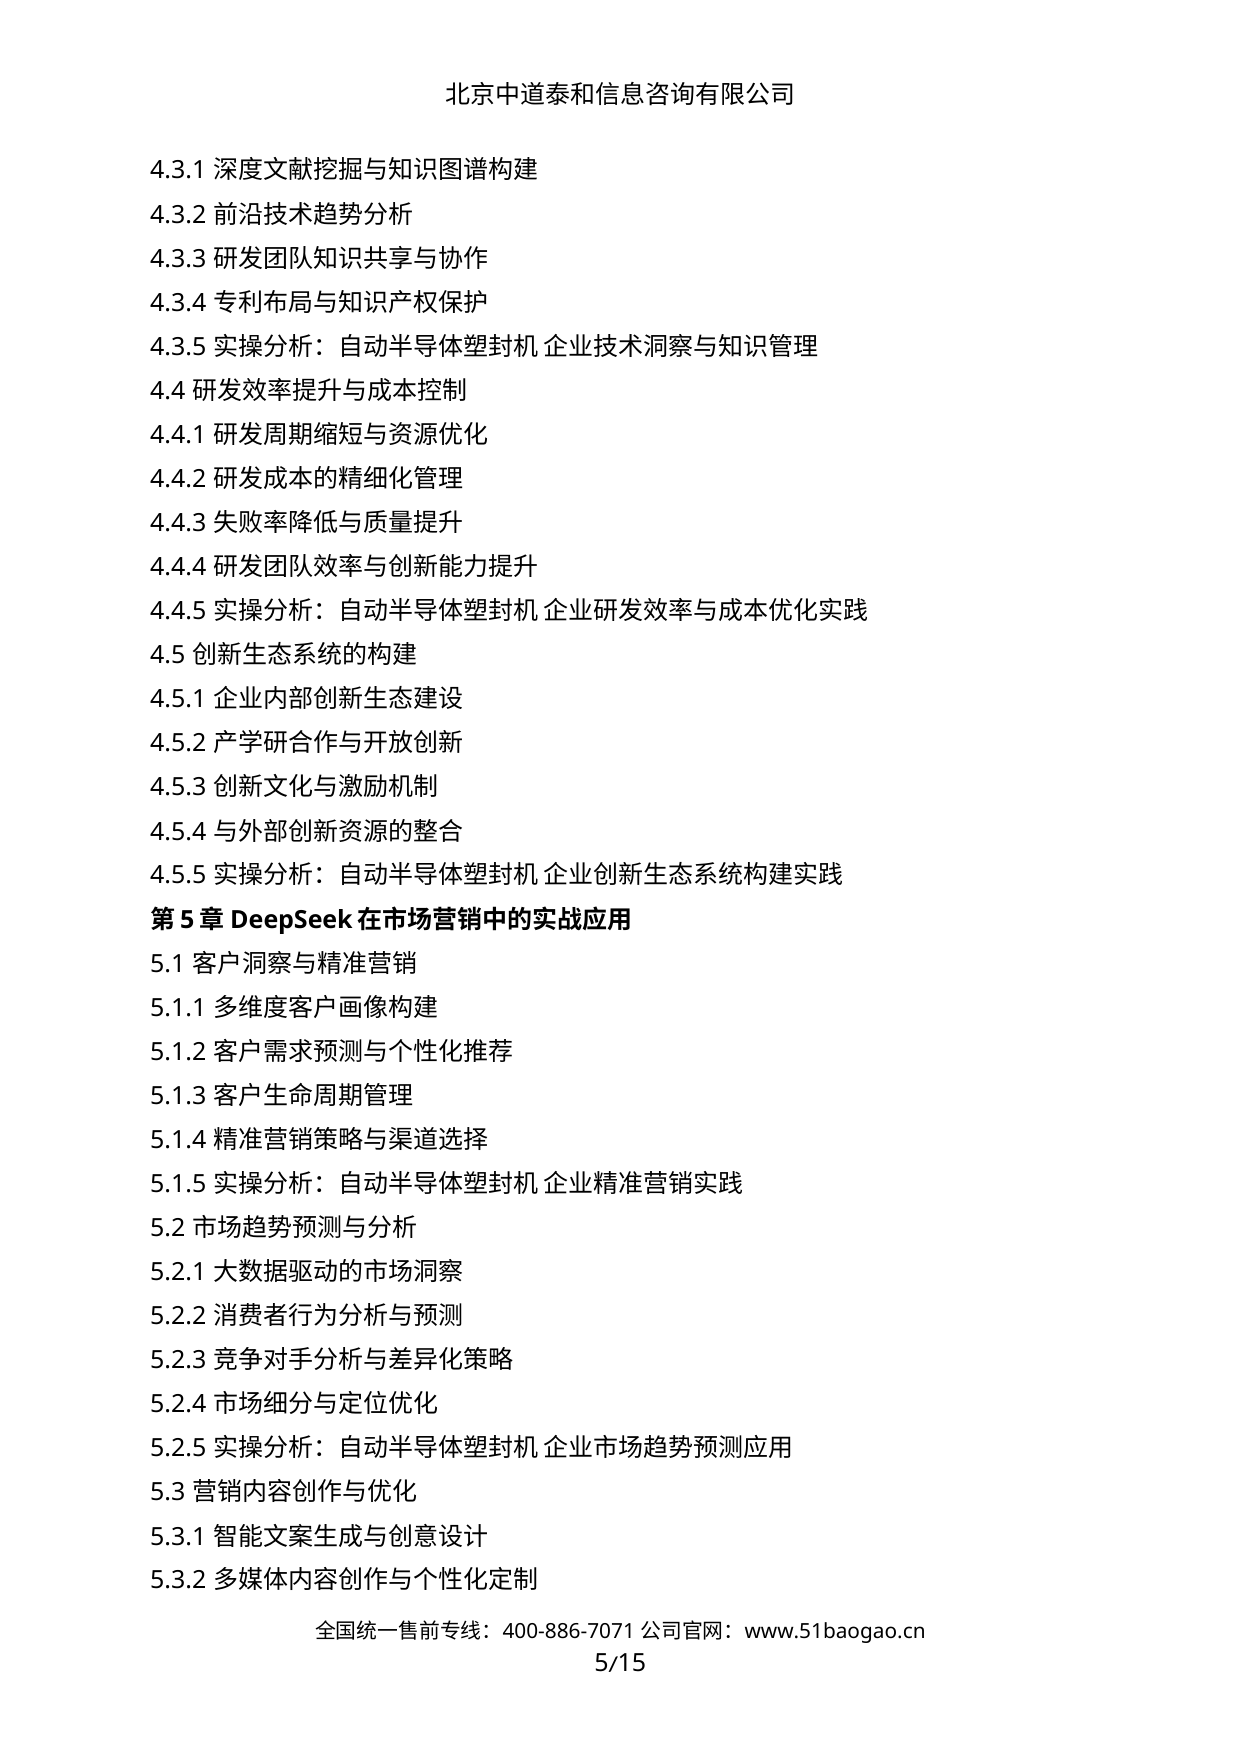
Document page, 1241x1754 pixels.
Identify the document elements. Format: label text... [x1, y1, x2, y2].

text 5.1.2 客户需求预测与个性化推荐 [150, 1031, 1090, 1067]
text 4.5.2 产学研合作与开放创新 [150, 723, 1090, 759]
text 5.1.1 多维度客户画像构建 [150, 987, 1090, 1023]
text 4.5.3 创新文化与激励机制 [150, 767, 1090, 803]
text 4.4.2 研发成本的精细化管理 [150, 458, 1090, 495]
text 4.3.3 研发团队知识共享与协作 [150, 238, 1090, 274]
text 5.2.5 实操分析：自动半导体塑封机 企业市场趋势预测应用 [150, 1428, 1090, 1464]
text 5.1.3 客户生命周期管理 [150, 1075, 1090, 1112]
text 5.1 客户洞察与精准营销 [150, 943, 1090, 979]
text 4.3.4 专利布局与知识产权保护 [150, 282, 1090, 318]
text 4.3.1 深度文献挖掘与知识图谱构建 [150, 150, 1090, 186]
text 5.3.2 多媒体内容创作与个性化定制 [150, 1560, 1090, 1596]
text 5.3 营销内容创作与优化 [150, 1472, 1090, 1508]
text 4.5.1 企业内部创新生态建设 [150, 679, 1090, 715]
text 4.4.1 研发周期缩短与资源优化 [150, 414, 1090, 451]
text 4.5.5 实操分析：自动半导体塑封机 企业创新生态系统构建实践 [150, 855, 1090, 891]
text 4.4.3 失败率降低与质量提升 [150, 502, 1090, 539]
text 5.2.3 竞争对手分析与差异化策略 [150, 1340, 1090, 1376]
text 4.5 创新生态系统的构建 [150, 635, 1090, 671]
text 5.2.1 大数据驱动的市场洞察 [150, 1252, 1090, 1288]
text 5.1.5 实操分析：自动半导体塑封机 企业精准营销实践 [150, 1163, 1090, 1200]
text 4.3.2 前沿技术趋势分析 [150, 194, 1090, 230]
text 5.3.1 智能文案生成与创意设计 [150, 1516, 1090, 1552]
text 4.4.4 研发团队效率与创新能力提升 [150, 547, 1090, 583]
text 4.3.5 实操分析：自动半导体塑封机 企业技术洞察与知识管理 [150, 326, 1090, 362]
text 5.1.4 精准营销策略与渠道选择 [150, 1119, 1090, 1156]
text 4.4.5 实操分析：自动半导体塑封机 企业研发效率与成本优化实践 [150, 591, 1090, 627]
text 5.2.4 市场细分与定位优化 [150, 1384, 1090, 1420]
text 5.2.2 消费者行为分析与预测 [150, 1296, 1090, 1332]
text 4.4 研发效率提升与成本控制 [150, 370, 1090, 407]
text 5.2 市场趋势预测与分析 [150, 1207, 1090, 1244]
text 4.5.4 与外部创新资源的整合 [150, 811, 1090, 847]
text 第5章 DeepSeek在市场营销中的实战应用 [150, 899, 1090, 935]
